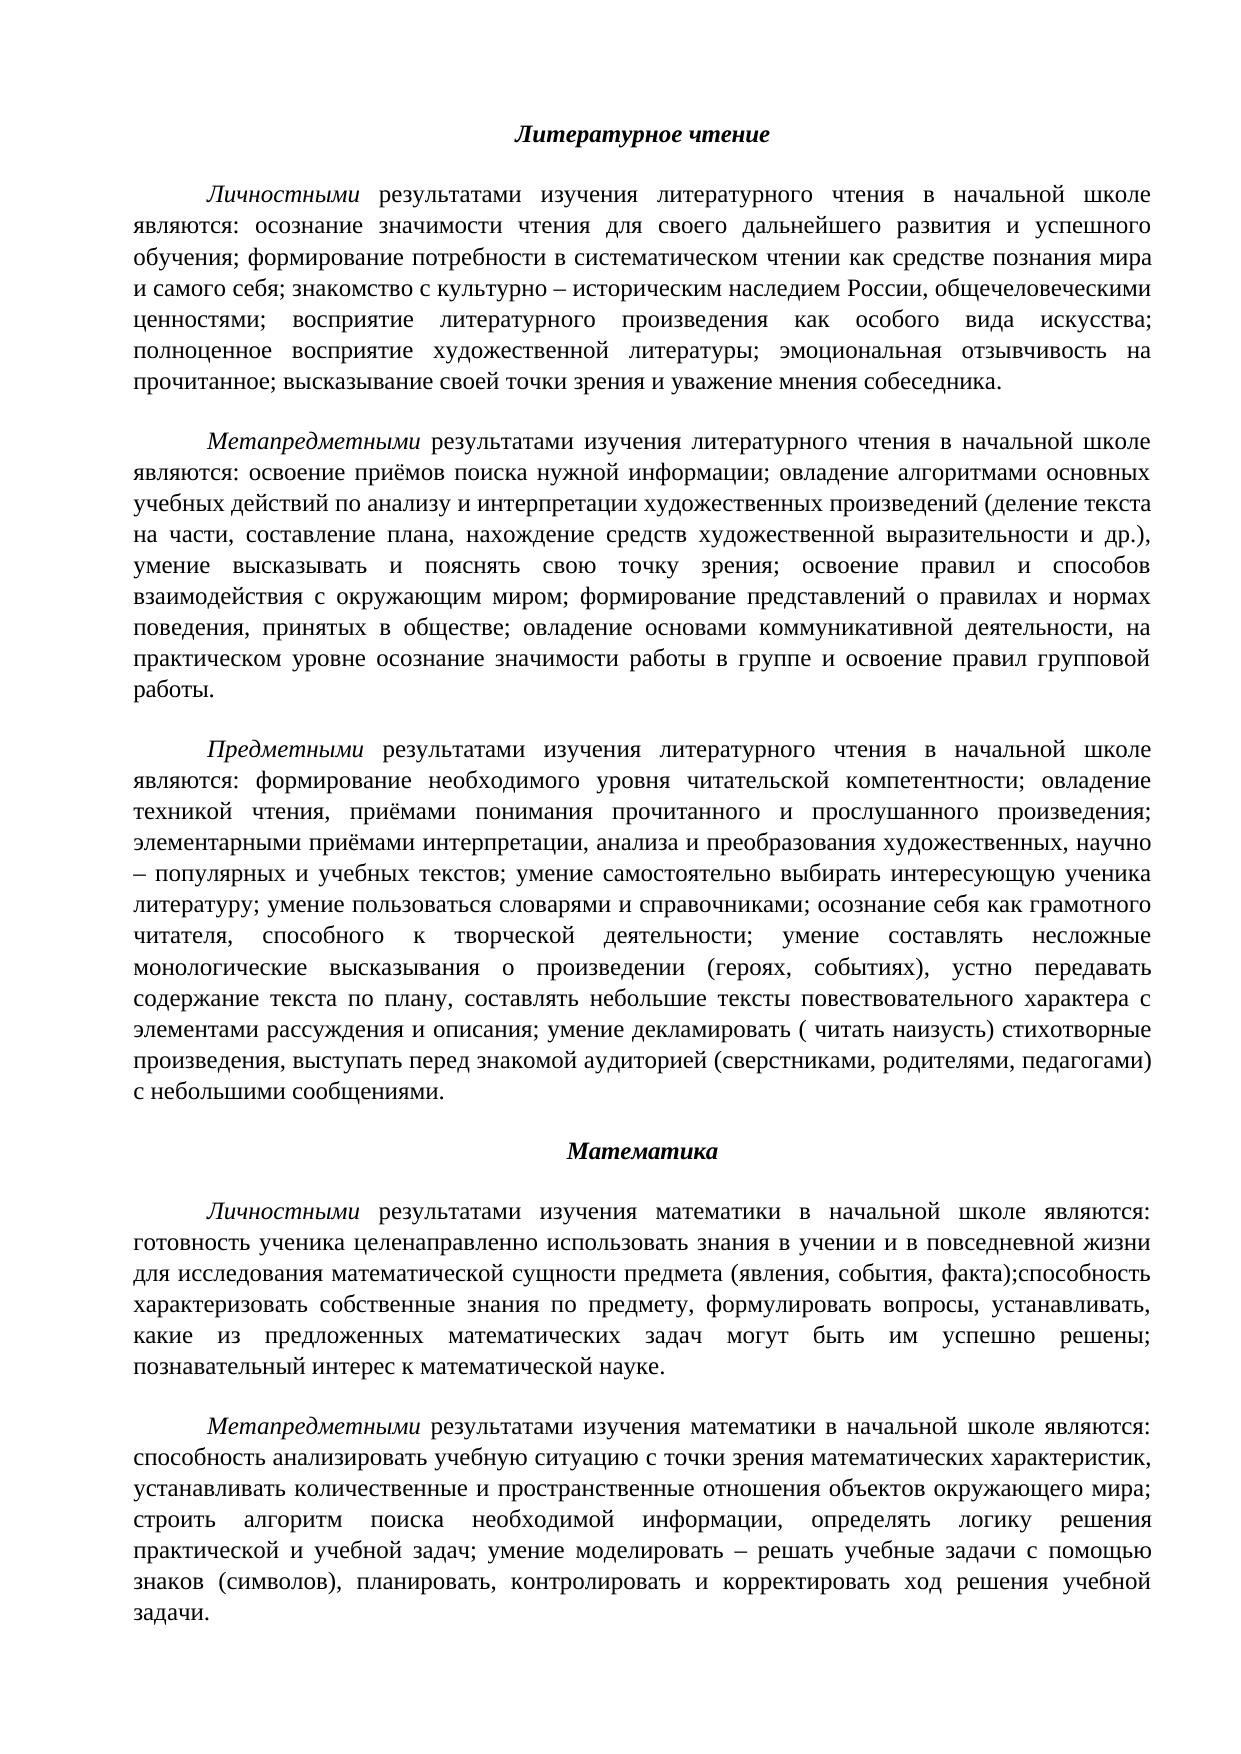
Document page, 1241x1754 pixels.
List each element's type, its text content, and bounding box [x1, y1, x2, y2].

text Метапредметными результатами изучения математики в начальной школе являются: способность анализировать учебную ситуацию с точки зрения математических характеристик, устанавливать количественные и пространственные отношения объектов окружающего мира; строить алгоритм поиска необходимой информации, определять логику решения практической и учебной задач; умение моделировать – решать учебные задачи с помощью знаков (символов), планировать, контролировать и корректировать ход решения учебной задачи. [133, 1411, 1152, 1626]
subtitle Математика [118, 1136, 1167, 1165]
text Предметными результатами изучения литературного чтения в начальной школе являются: формирование необходимого уровня читательской компетентности; овладение техникой чтения, приёмами понимания прочитанного и прослушанного произведения; элементарными приёмами интерпретации, анализа и преобразования художественных, научно – популярных и учебных текстов; умение самостоятельно выбирать интересующую ученика литературу; умение пользоваться словарями и справочниками; осознание себя как грамотного читателя, способного к творческой деятельности; умение составлять несложные монологические высказывания о произведении (героях, событиях), устно передавать содержание текста по плану, составлять небольшие тексты повествовательного характера с элементами рассуждения и описания; умение декламировать ( читать наизусть) стихотворные произведения, выступать перед знакомой аудиторией (сверстниками, родителями, педагогами) с небольшими сообщениями. [133, 734, 1152, 1104]
text Личностными результатами изучения литературного чтения в начальной школе являются: осознание значимости чтения для своего дальнейшего развития и успешного обучения; формирование потребности в систематическом чтении как средстве познания мира и самого себя; знакомство с культурно – историческим наследием России, общечеловеческими ценностями; восприятие литературного произведения как особого вида искусства; полноценное восприятие художественной литературы; эмоциональная отзывчивость на прочитанное; высказывание своей точки зрения и уважение мнения собеседника. [133, 179, 1152, 394]
subtitle Литературное чтение [118, 119, 1167, 148]
text Метапредметными результатами изучения литературного чтения в начальной школе являются: освоение приёмов поиска нужной информации; овладение алгоритмами основных учебных действий по анализу и интерпретации художественных произведений (деление текста на части, составление плана, нахождение средств художественной выразительности и др.), умение высказывать и пояснять свою точку зрения; освоение правил и способов взаимодействия с окружающим миром; формирование представлений о правилах и нормах поведения, принятых в обществе; овладение основами коммуникативной деятельности, на практическом уровне осознание значимости работы в группе и освоение правил групповой работы. [133, 426, 1151, 703]
text Личностными результатами изучения математики в начальной школе являются: готовность ученика целенаправленно использовать знания в учении и в повседневной жизни для исследования математической сущности предмета (явления, события, факта);способность характеризовать собственные знания по предмету, формулировать вопросы, устанавливать, какие из предложенных математических задач могут быть им успешно решены; познавательный интерес к математической науке. [133, 1196, 1152, 1380]
